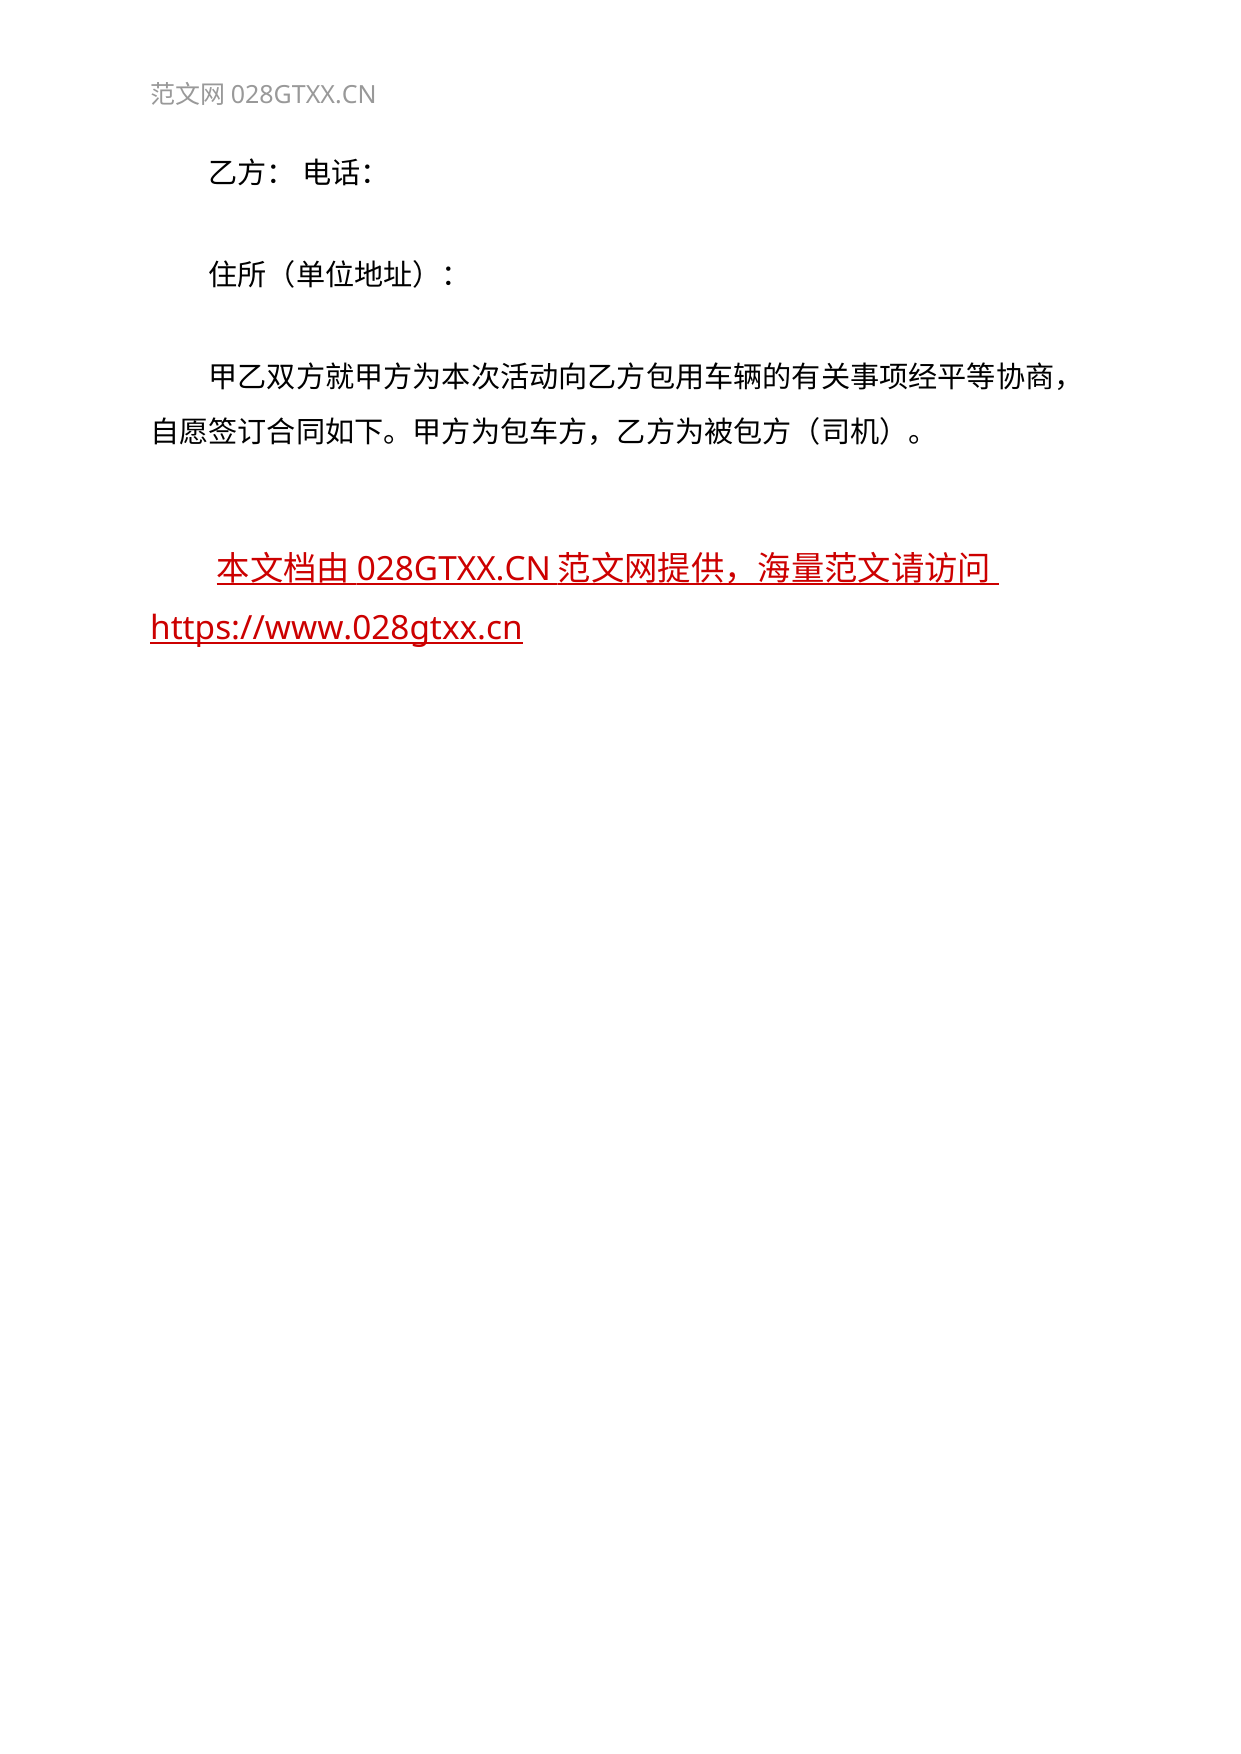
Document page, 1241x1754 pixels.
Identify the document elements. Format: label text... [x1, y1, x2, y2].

text 甲乙双方就甲方为本次活动向乙方包用车辆的有关事项经平等协商，自愿签订合同如下。甲方为包车方，乙方为被包方（司机）。 [150, 353, 1090, 451]
text 本文档由028GTXX.CN范文网提供，海量范文请访问 https://www.028gtxx.cn [150, 541, 1090, 649]
text 乙方： 电话： [150, 150, 1090, 192]
text 住所（单位地址）： [150, 252, 1090, 294]
